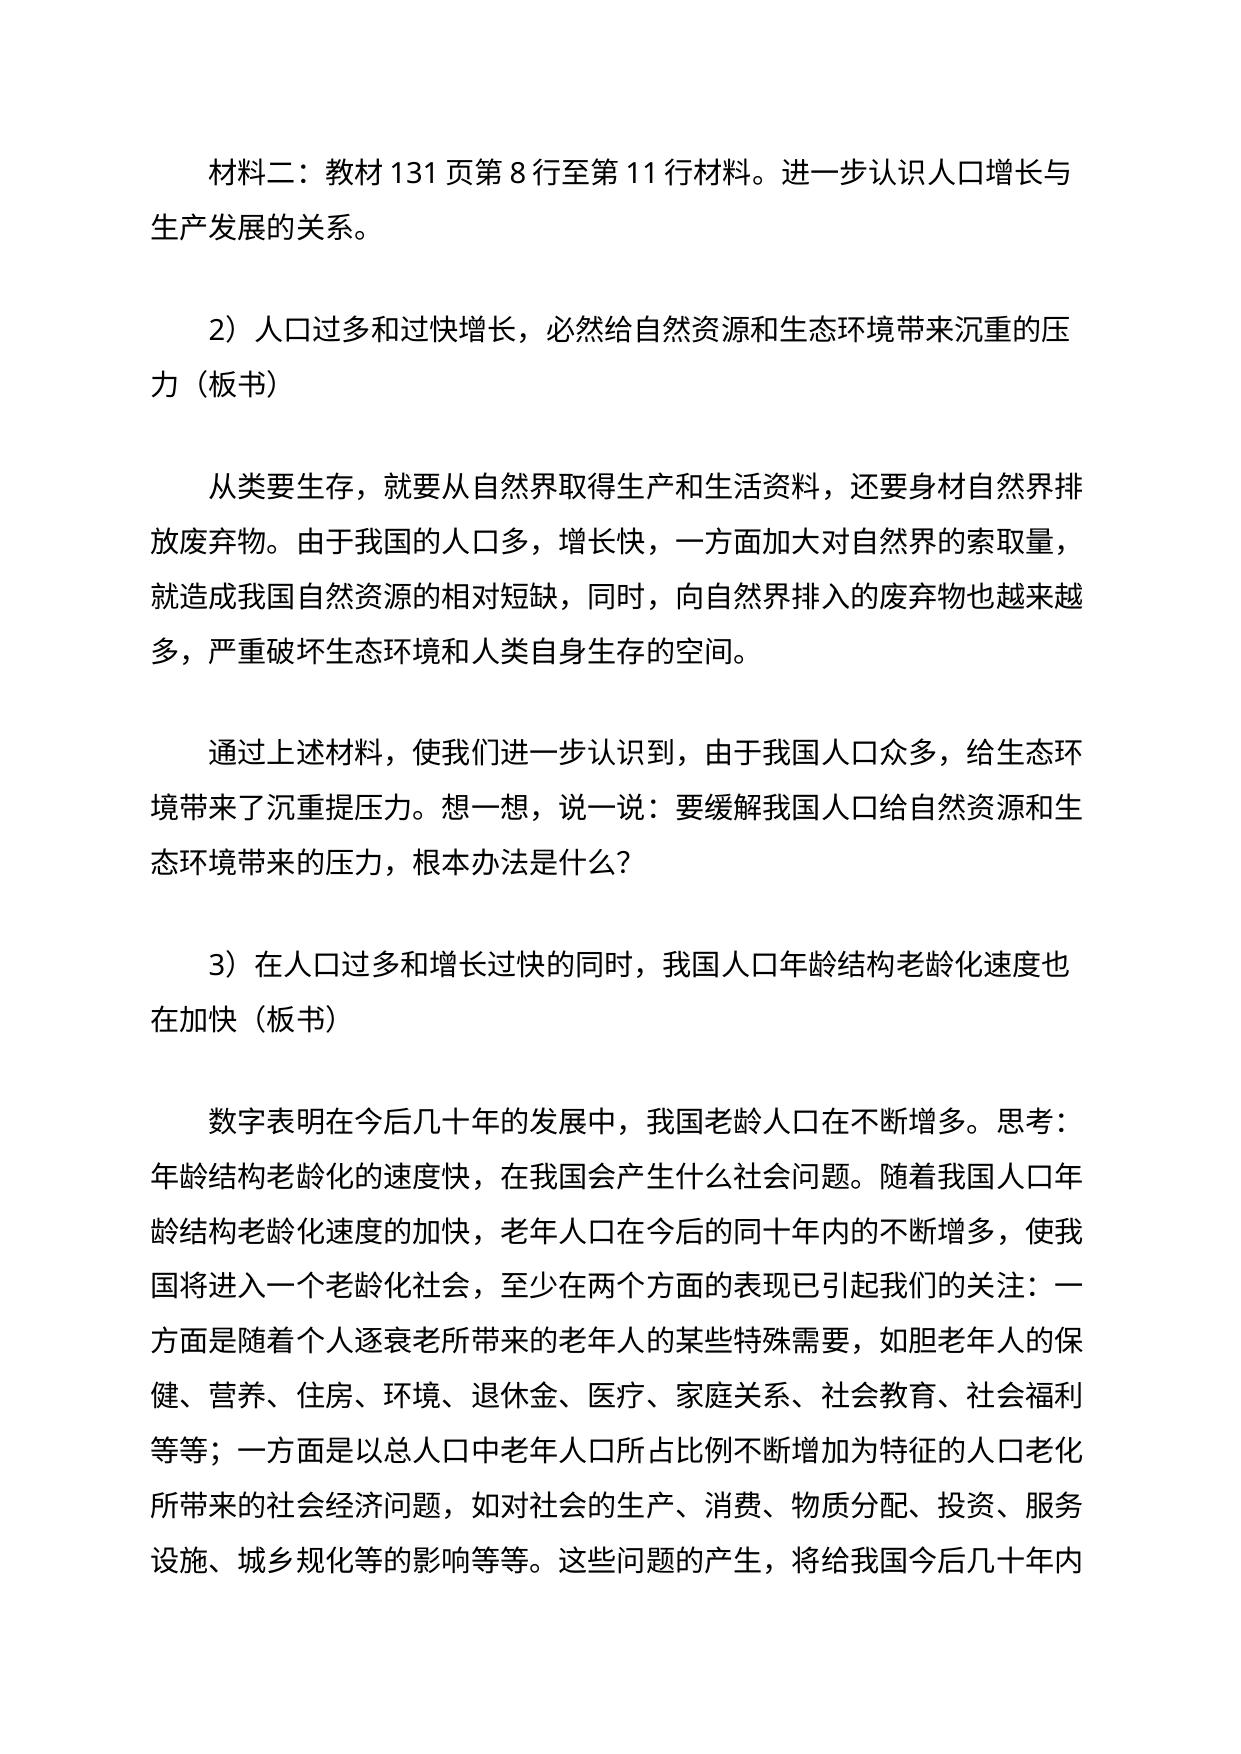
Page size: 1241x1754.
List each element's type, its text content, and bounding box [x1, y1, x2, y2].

text 材料二：教材131页第8行至第11行材料。进一步认识人口增长与生产发展的关系。 [150, 150, 1090, 247]
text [150, 1098, 1090, 1580]
text 从类要生存，就要从自然界取得生产和生活资料，还要身材自然界排放废弃物。由于我国的人口多，增长快，一方面加大对自然界的索取量，就造成我国自然资源的相对短缺，同时，向自然界排入的废弃物也越来越多，严重破坏生态环境和人类自身生存的空间。 [150, 463, 1090, 671]
text 3）在人口过多和增长过快的同时，我国人口年龄结构老龄化速度也在加快（板书） [150, 942, 1090, 1039]
text 通过上述材料，使我们进一步认识到，由于我国人口众多，给生态环境带来了沉重提压力。想一想，说一说：要缓解我国人口给自然资源和生态环境带来的压力，根本办法是什么？ [150, 730, 1090, 882]
text 2）人口过多和过快增长，必然给自然资源和生态环境带来沉重的压力（板书） [150, 307, 1090, 404]
